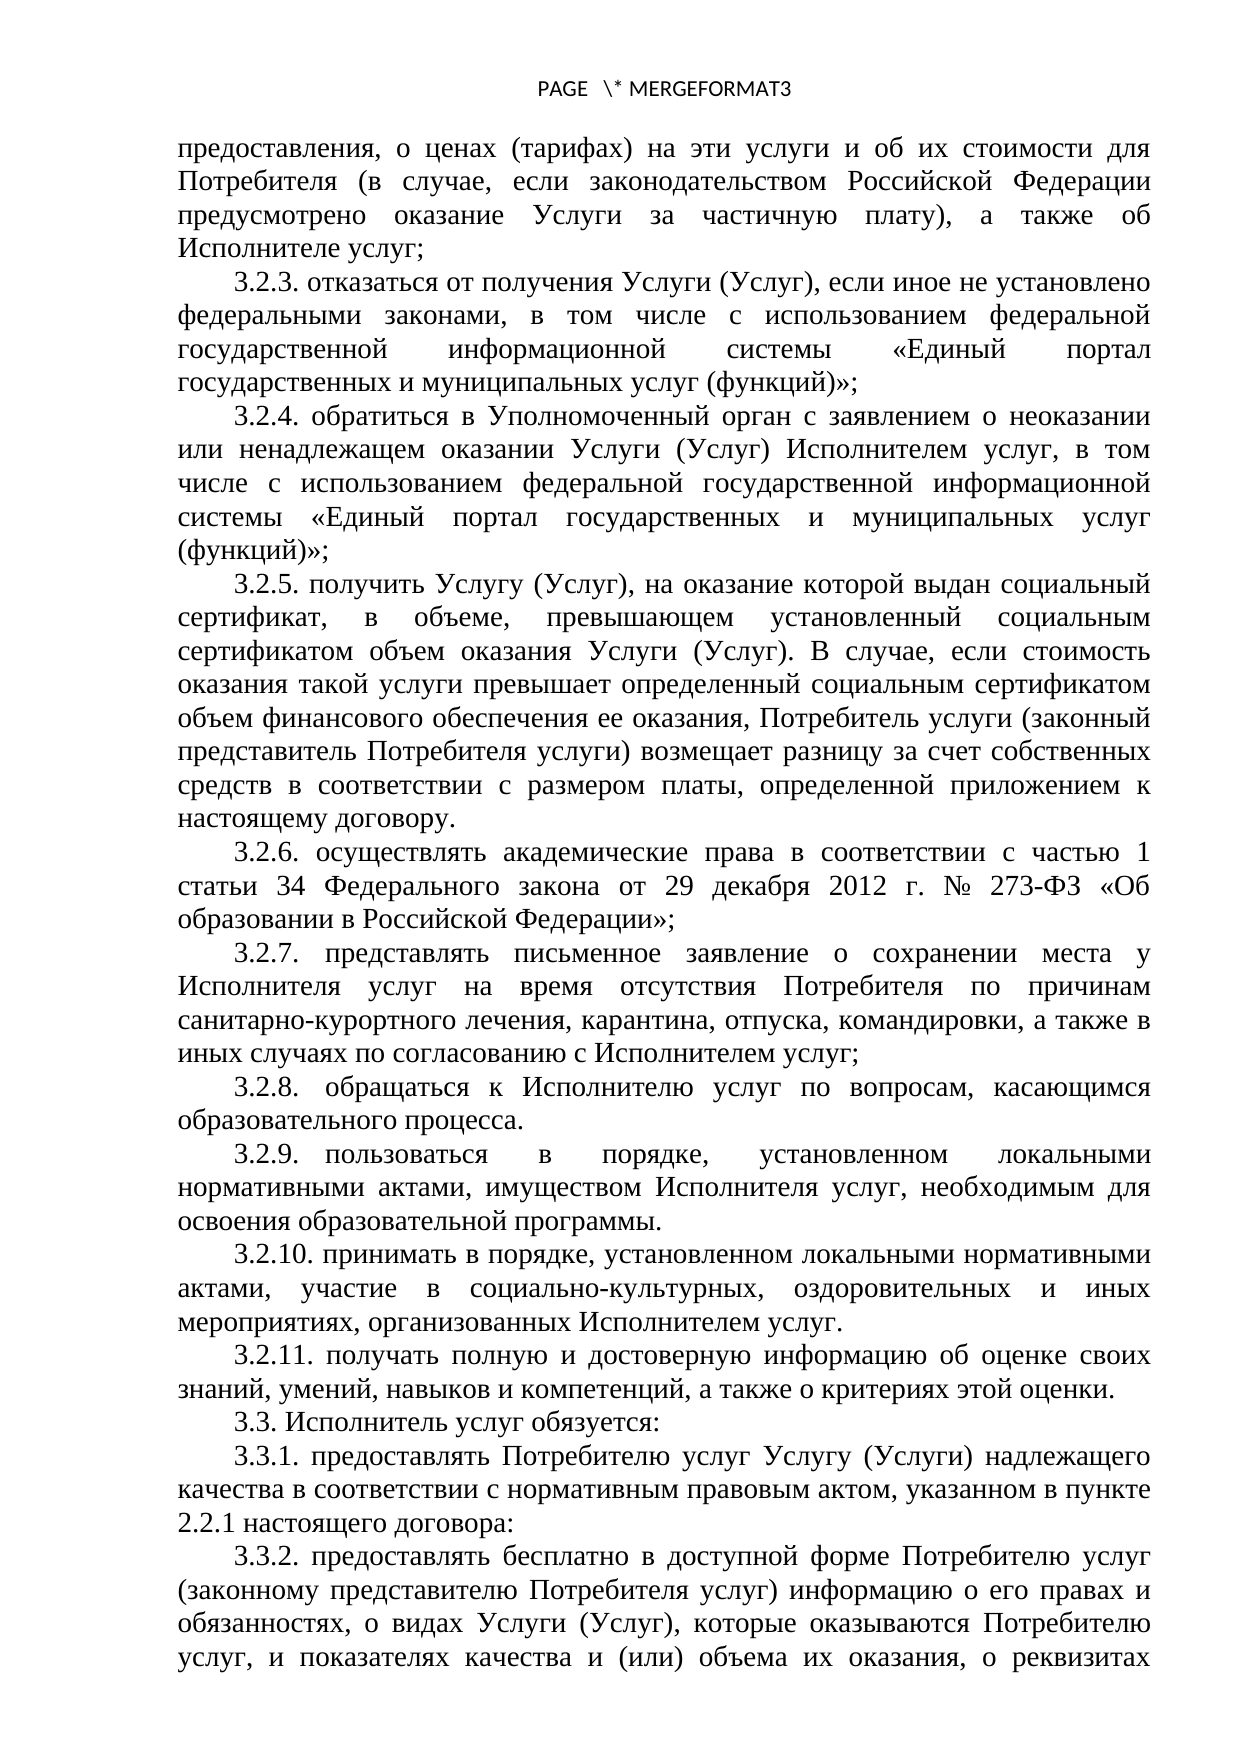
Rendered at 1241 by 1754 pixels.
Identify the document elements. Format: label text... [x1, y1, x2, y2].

text 3.2.8. обращаться к Исполнителю услуг по вопросам, касающимся образовательного процесса. [177, 1069, 1152, 1136]
text 3.2.10. принимать в порядке, установленном локальными нормативными актами, участие в социально-культурных, оздоровительных и иных мероприятиях, организованных Исполнителем услуг. [177, 1237, 1152, 1337]
text 3.3.1. предоставлять Потребителю услуг Услугу (Услуги) надлежащего качества в соответствии с нормативным правовым актом, указанном в пункте 2.2.1 настоящего договора: [177, 1438, 1152, 1538]
text 3.2.6. осуществлять академические права в соответствии с частью 1 статьи 34 Федерального закона от 29 декабря 2012 г. № 273-ФЗ «Об образовании в Российской Федерации»; [177, 834, 1152, 935]
text 3.2.9. пользоваться в порядке, установленном локальными нормативными актами, имуществом Исполнителя услуг, необходимым для освоения образовательной программы. [177, 1136, 1152, 1237]
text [177, 130, 1152, 264]
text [177, 1538, 1152, 1673]
text 3.2.3. отказаться от получения Услуги (Услуг), если иное не установлено федеральными законами, в том числе с использованием федеральной государственной информационной системы «Единый портал государственных и муниципальных услуг (функций)»; [177, 264, 1152, 398]
text 3.2.4. обратиться в Уполномоченный орган с заявлением о неоказании или ненадлежащем оказании Услуги (Услуг) Исполнителем услуг, в том числе с использованием федеральной государственной информационной системы «Единый портал государственных и муниципальных услуг (функций)»; [177, 398, 1152, 566]
text 3.2.11. получать полную и достоверную информацию об оценке своих знаний, умений, навыков и компетенций, а также о критериях этой оценки. [177, 1337, 1152, 1404]
text 3.2.5. получить Услугу (Услуг), на оказание которой выдан социальный сертификат, в объеме, превышающем установленный социальным сертификатом объем оказания Услуги (Услуг). В случае, если стоимость оказания такой услуги превышает определенный социальным сертификатом объем финансового обеспечения ее оказания, Потребитель услуги (законный представитель Потребителя услуги) возмещает разницу за счет собственных средств в соответствии с размером платы, определенной приложением к настоящему договору. [177, 566, 1152, 834]
text 3.3. Исполнитель услуг обязуется: [177, 1404, 1152, 1438]
text 3.2.7. представлять письменное заявление о сохранении места у Исполнителя услуг на время отсутствия Потребителя по причинам санитарно-курортного лечения, карантина, отпуска, командировки, а также в иных случаях по согласованию с Исполнителем услуг; [177, 935, 1152, 1069]
